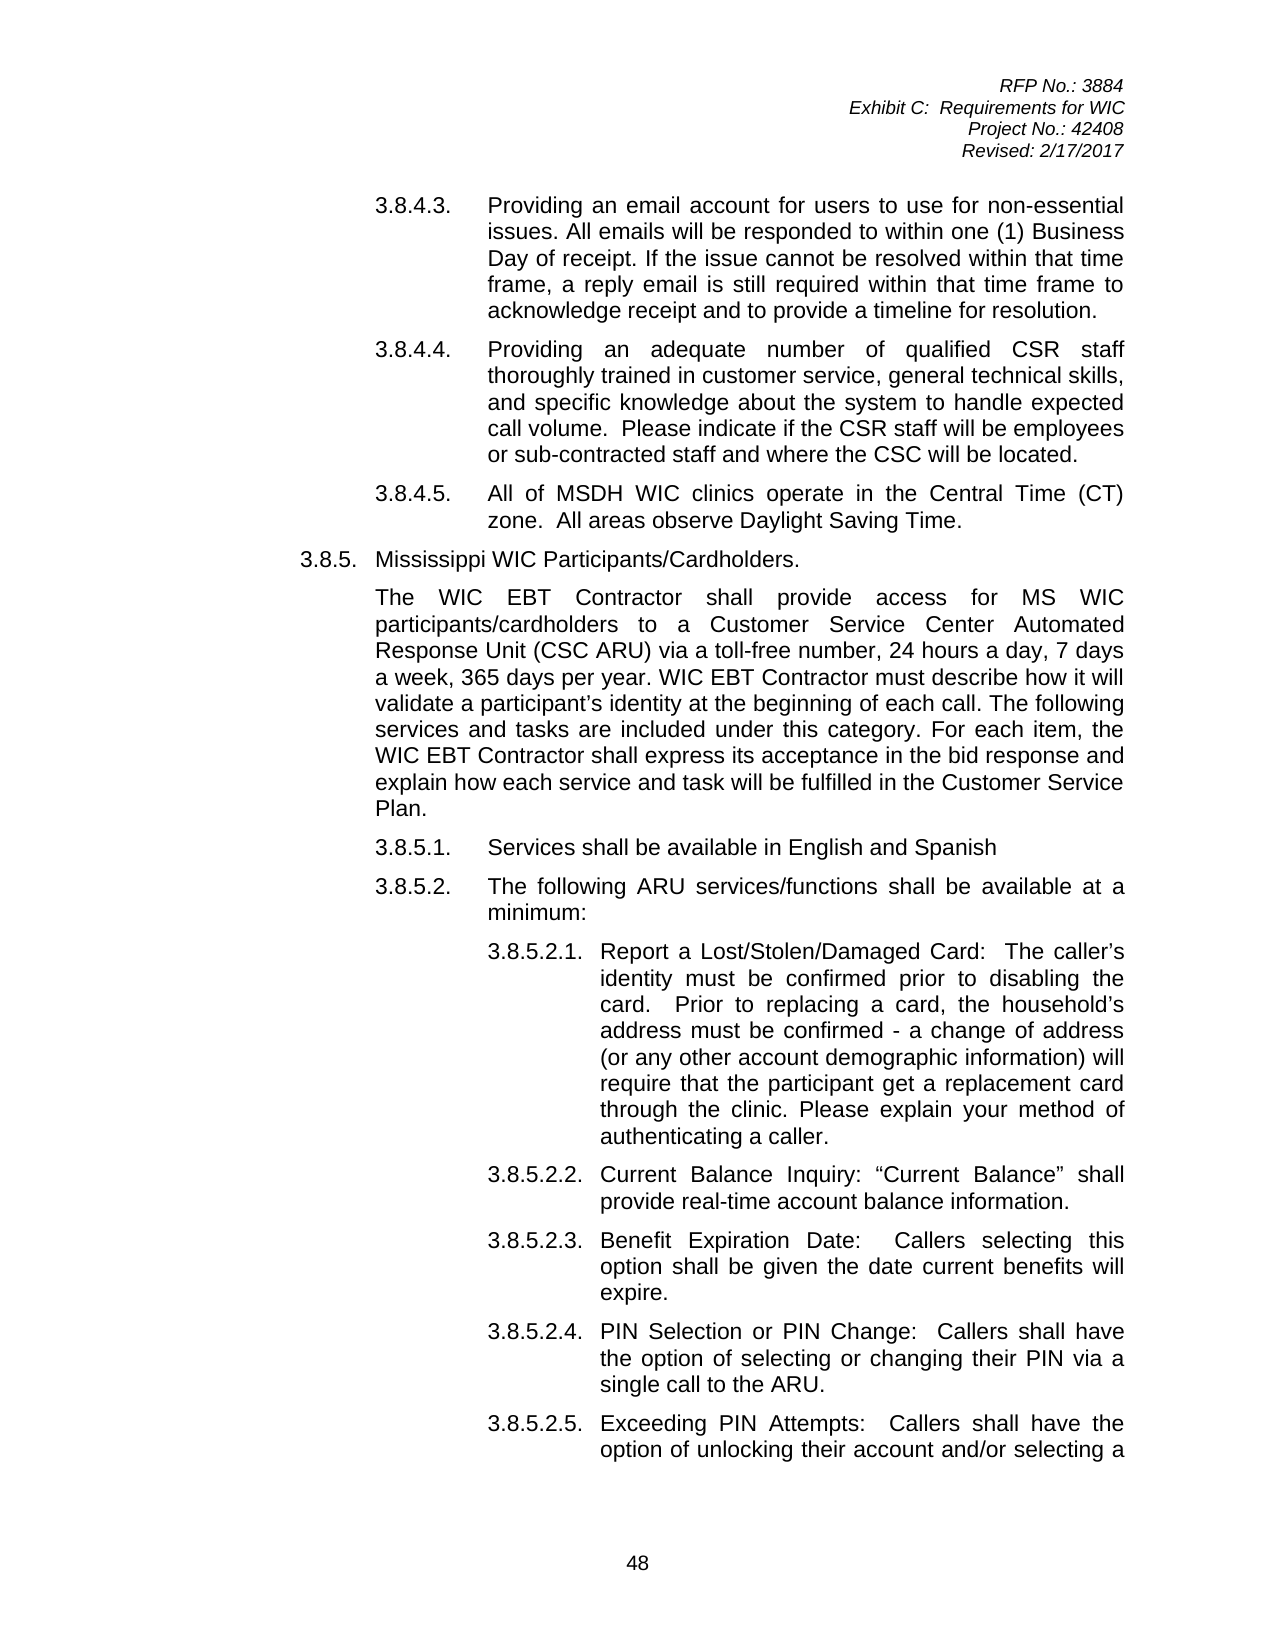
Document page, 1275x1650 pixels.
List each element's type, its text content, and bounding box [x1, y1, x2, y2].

list Providing an email account for users to use for non-essential issues. All emails will be responded to within one (1) Business Day of receipt. If the issue cannot be resolved within that time frame, a reply email is still required within that time frame to acknowledge receipt and to provide a timeline for resolution. [375, 192, 1125, 323]
list Report a Lost/Stolen/Damaged Card: The caller’s identity must be confirmed prior to disabling the card. Prior to replacing a card, the household’s address must be confirmed - a change of address (or any other account demographic information) will require that the participant get a replacement card through the clinic. Please explain your method of authenticating a caller. [487, 938, 1125, 1149]
list Mississippi WIC Participants/Cardholders. [300, 546, 1125, 572]
list The following ARU services/functions shall be available at a minimum: [375, 873, 1125, 926]
list All of MSDH WIC clinics operate in the Central Time (CT) zone. All areas observe Daylight Saving Time. [375, 480, 1125, 533]
list Providing an adequate number of qualified CSR staff thoroughly trained in customer service, general technical skills, and specific knowledge about the system to handle expected call volume. Please indicate if the CSR staff will be employees or sub-contracted staff and where the CSC will be located. [375, 336, 1125, 468]
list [487, 1410, 1125, 1462]
list Current Balance Inquiry: “Current Balance” shall provide real-time account balance information. [487, 1161, 1125, 1214]
list The WIC EBT Contractor shall provide access for MS WIC participants/cardholders to a Customer Service Center Automated Response Unit (CSC ARU) via a toll-free number, 24 hours a day, 7 days a week, 365 days per year. WIC EBT Contractor must describe how it will validate a participant’s identity at the beginning of each call. The following services and tasks are included under this category. For each item, the WIC EBT Contractor shall express its acceptance in the bid response and explain how each service and task will be fulfilled in the Customer Service Plan. [375, 584, 1125, 822]
list Benefit Expiration Date: Callers selecting this option shall be given the date current benefits will expire. [487, 1227, 1125, 1306]
list PIN Selection or PIN Change: Callers shall have the option of selecting or changing their PIN via a single call to the ARU. [487, 1318, 1125, 1397]
list Services shall be available in English and Spanish [375, 834, 1125, 860]
